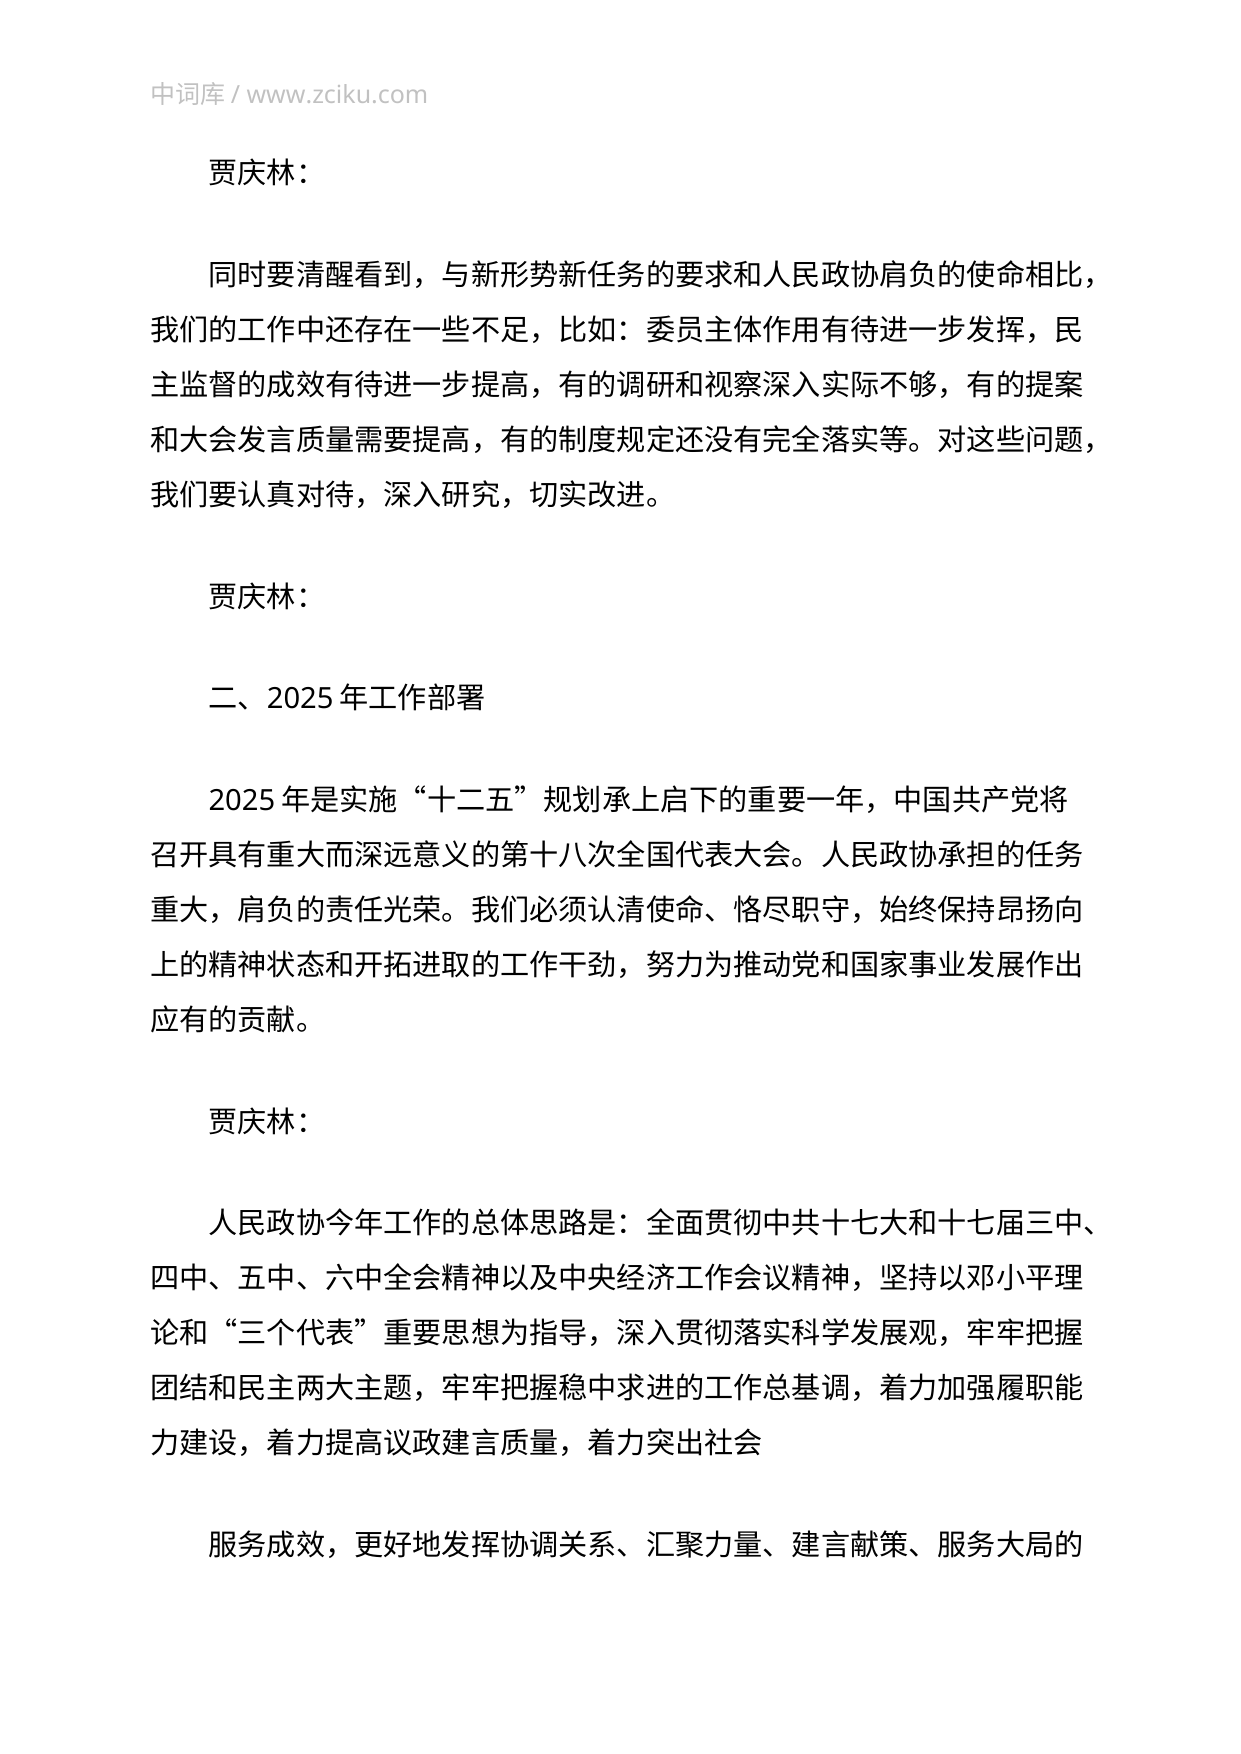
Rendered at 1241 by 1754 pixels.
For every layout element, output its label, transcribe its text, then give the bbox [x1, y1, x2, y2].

text 贾庆林： [150, 1098, 1090, 1141]
text 贾庆林： [150, 573, 1090, 615]
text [150, 1521, 1090, 1564]
text 人民政协今年工作的总体思路是：全面贯彻中共十七大和十七届三中、四中、五中、六中全会精神以及中央经济工作会议精神，坚持以邓小平理论和“三个代表”重要思想为指导，深入贯彻落实科学发展观，牢牢把握团结和民主两大主题，牢牢把握稳中求进的工作总基调，着力加强履职能力建设，着力提高议政建言质量，着力突出社会 [150, 1200, 1090, 1462]
text 二、2025年工作部署 [150, 675, 1090, 717]
text 同时要清醒看到，与新形势新任务的要求和人民政协肩负的使命相比，我们的工作中还存在一些不足，比如：委员主体作用有待进一步发挥，民主监督的成效有待进一步提高，有的调研和视察深入实际不够，有的提案和大会发言质量需要提高，有的制度规定还没有完全落实等。对这些问题，我们要认真对待，深入研究，切实改进。 [150, 252, 1090, 514]
text 贾庆林： [150, 150, 1090, 192]
text 2025年是实施“十二五”规划承上启下的重要一年，中国共产党将召开具有重大而深远意义的第十八次全国代表大会。人民政协承担的任务重大，肩负的责任光荣。我们必须认清使命、恪尽职守，始终保持昂扬向上的精神状态和开拓进取的工作干劲，努力为推动党和国家事业发展作出应有的贡献。 [150, 777, 1090, 1039]
